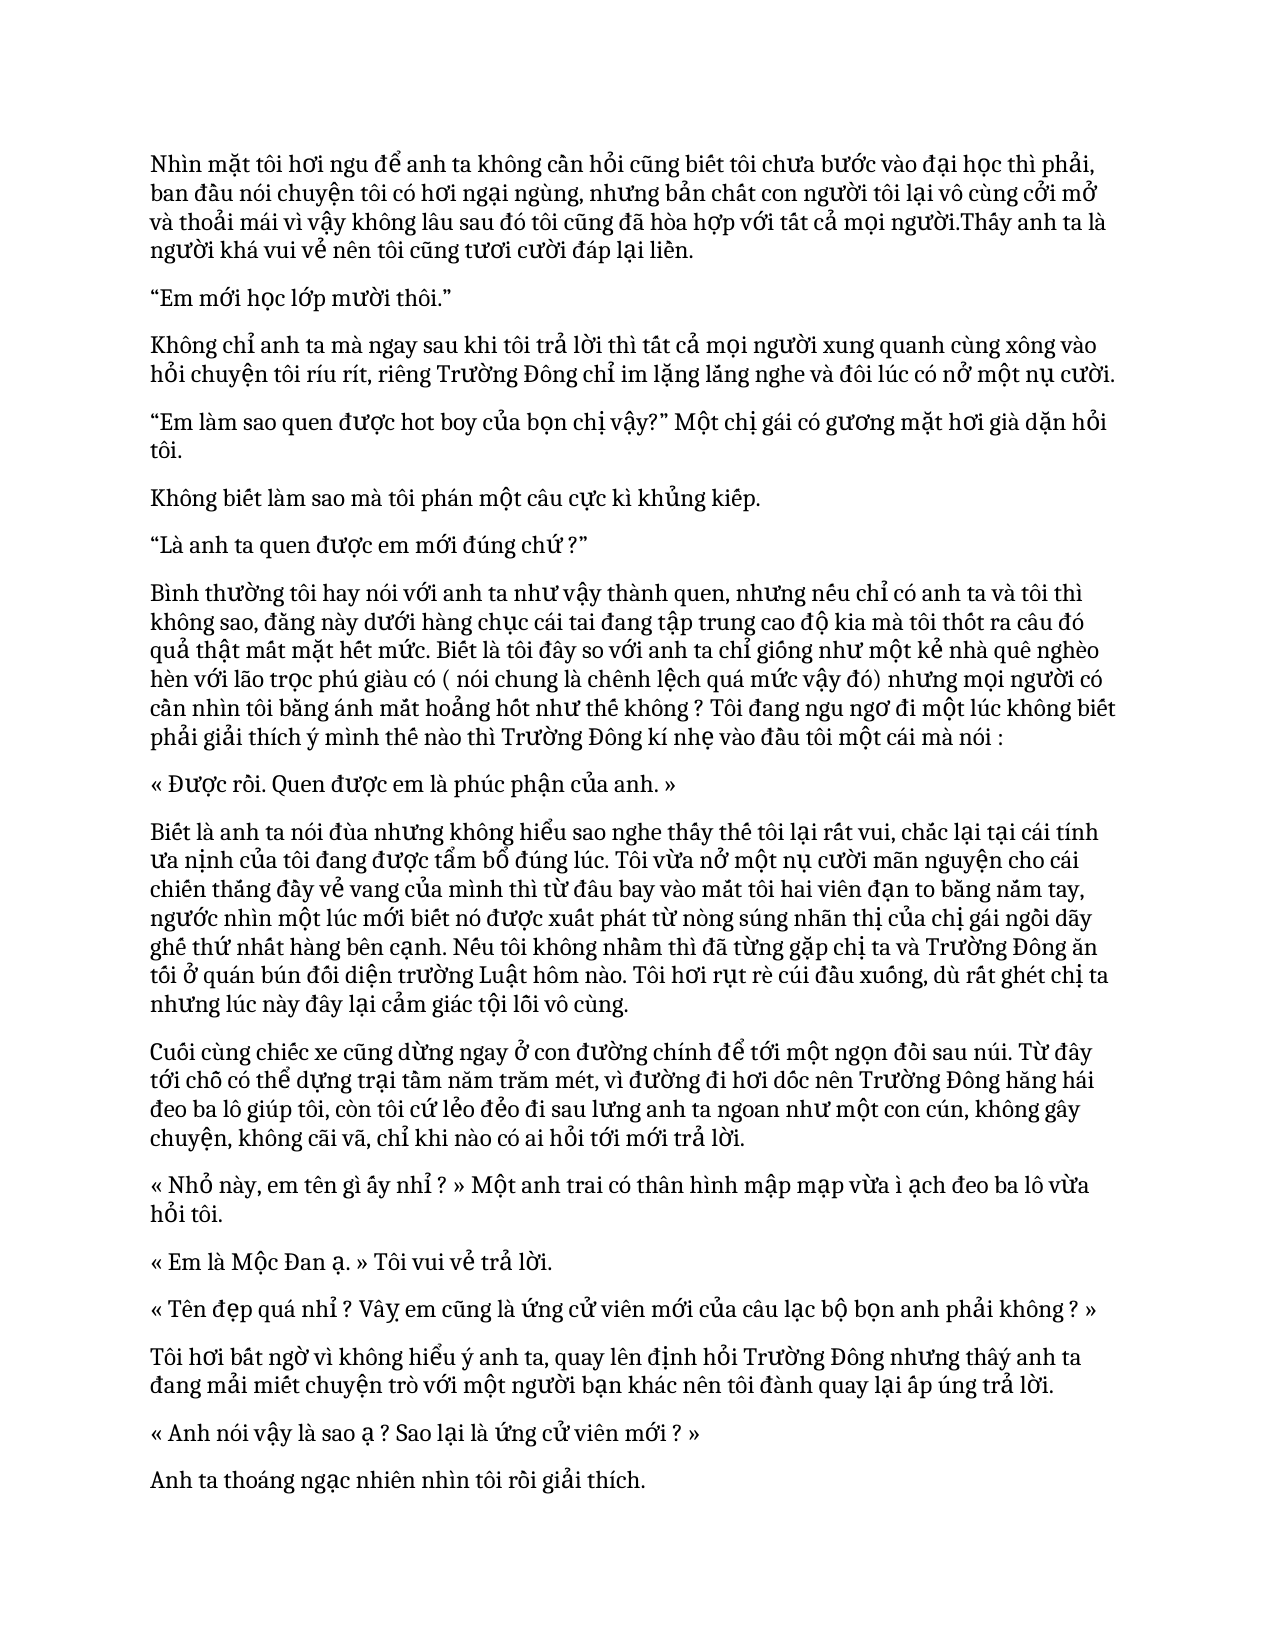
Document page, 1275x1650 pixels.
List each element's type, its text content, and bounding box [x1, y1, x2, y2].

text « Anh nói vậy là sao ạ ? Sao lại là ứng cử viên mới ? » [150, 1419, 1125, 1447]
text Anh ta thoáng ngạc nhiên nhìn tôi rồi giải thích. [150, 1466, 1125, 1495]
text “Là anh ta quen được em mới đúng chứ ?” [150, 531, 1125, 560]
text Bình thường tôi hay nói với anh ta như vậy thành quen, nhưng nếu chỉ có anh ta và tôi thì không sao, đằng này dưới hàng chục cái tai đang tập trung cao độ kia mà tôi thốt ra câu đó quả thật mất mặt hết mức. Biết là tôi đây so với anh ta chỉ giống như một kẻ nhà quê nghèo hèn với lão trọc phú giàu có ( nói chung là chênh lệch quá mức vậy đó) nhưng mọi người có cần nhìn tôi bằng ánh mắt hoảng hốt như thế không ? Tôi đang ngu ngơ đi một lúc không biết phải giải thích ý mình thế nào thì Trường Đông kí nhẹ vào đầu tôi một cái mà nói : [150, 579, 1125, 751]
text “Em làm sao quen được hot boy của bọn chị vậy?” Một chị gái có gương mặt hơi già dặn hỏi tôi. [150, 407, 1125, 465]
text « Nhỏ này, em tên gì ấy nhỉ ? » Một anh trai có thân hình mập mạp vừa ì ạch đeo ba lô vừa hỏi tôi. [150, 1171, 1125, 1229]
text “Em mới học lớp mười thôi.” [150, 284, 1125, 312]
text « Được rồi. Quen được em là phúc phận của anh. » [150, 770, 1125, 799]
text Biết là anh ta nói đùa nhưng không hiểu sao nghe thấy thế tôi lại rất vui, chắc lại tại cái tính ưa nịnh của tôi đang được tẩm bổ đúng lúc. Tôi vừa nở một nụ cười mãn nguyện cho cái chiến thắng đầy vẻ vang của mình thì từ đâu bay vào mắt tôi hai viên đạn to bằng nắm tay, ngước nhìn một lúc mới biết nó được xuất phát từ nòng súng nhãn thị của chị gái ngồi dãy ghế thứ nhất hàng bên cạnh. Nếu tôi không nhầm thì đã từng gặp chị ta và Trường Đông ăn tối ở quán bún đối diện trường Luật hôm nào. Tôi hơi rụt rè cúi đầu xuống, dù rất ghét chị ta nhưng lúc này đây lại cảm giác tội lỗi vô cùng. [150, 817, 1125, 1019]
text « Tên đẹp quá nhỉ ? Vâỵ em cũng là ứng cử viên mới của câu lạc bộ bọn anh phải không ? » [150, 1295, 1125, 1324]
text Không chỉ anh ta mà ngay sau khi tôi trả lời thì tất cả mọi người xung quanh cùng xông vào hỏi chuyện tôi ríu rít, riêng Trường Đông chỉ im lặng lắng nghe và đôi lúc có nở một nụ cười. [150, 331, 1125, 389]
text Tôi hơi bất ngờ vì không hiểu ý anh ta, quay lên định hỏi Trường Đông nhưng thâý anh ta đang mải miết chuyện trò với một người bạn khác nên tôi đành quay lại ấp úng trả lời. [150, 1342, 1125, 1400]
text « Em là Mộc Đan ạ. » Tôi vui vẻ trả lời. [150, 1247, 1125, 1276]
text Cuối cùng chiếc xe cũng dừng ngay ở con đường chính để tới một ngọn đồi sau núi. Từ đây tới chỗ có thể dựng trại tầm năm trăm mét, vì đường đi hơi dốc nên Trường Đông hăng hái đeo ba lô giúp tôi, còn tôi cứ lẻo đẻo đi sau lưng anh ta ngoan như một con cún, không gây chuyện, không cãi vã, chỉ khi nào có ai hỏi tới mới trả lời. [150, 1037, 1125, 1152]
text Không biết làm sao mà tôi phán một câu cực kì khủng kiếp. [150, 484, 1125, 512]
text Nhìn mặt tôi hơi ngu để anh ta không cần hỏi cũng biết tôi chưa bước vào đại học thì phải, ban đầu nói chuyện tôi có hơi ngại ngùng, nhưng bản chất con người tôi lại vô cùng cởi mở và thoải mái vì vậy không lâu sau đó tôi cũng đã hòa hợp với tất cả mọi người.Thấy anh ta là người khá vui vẻ nên tôi cũng tươi cười đáp lại liền. [150, 150, 1125, 265]
